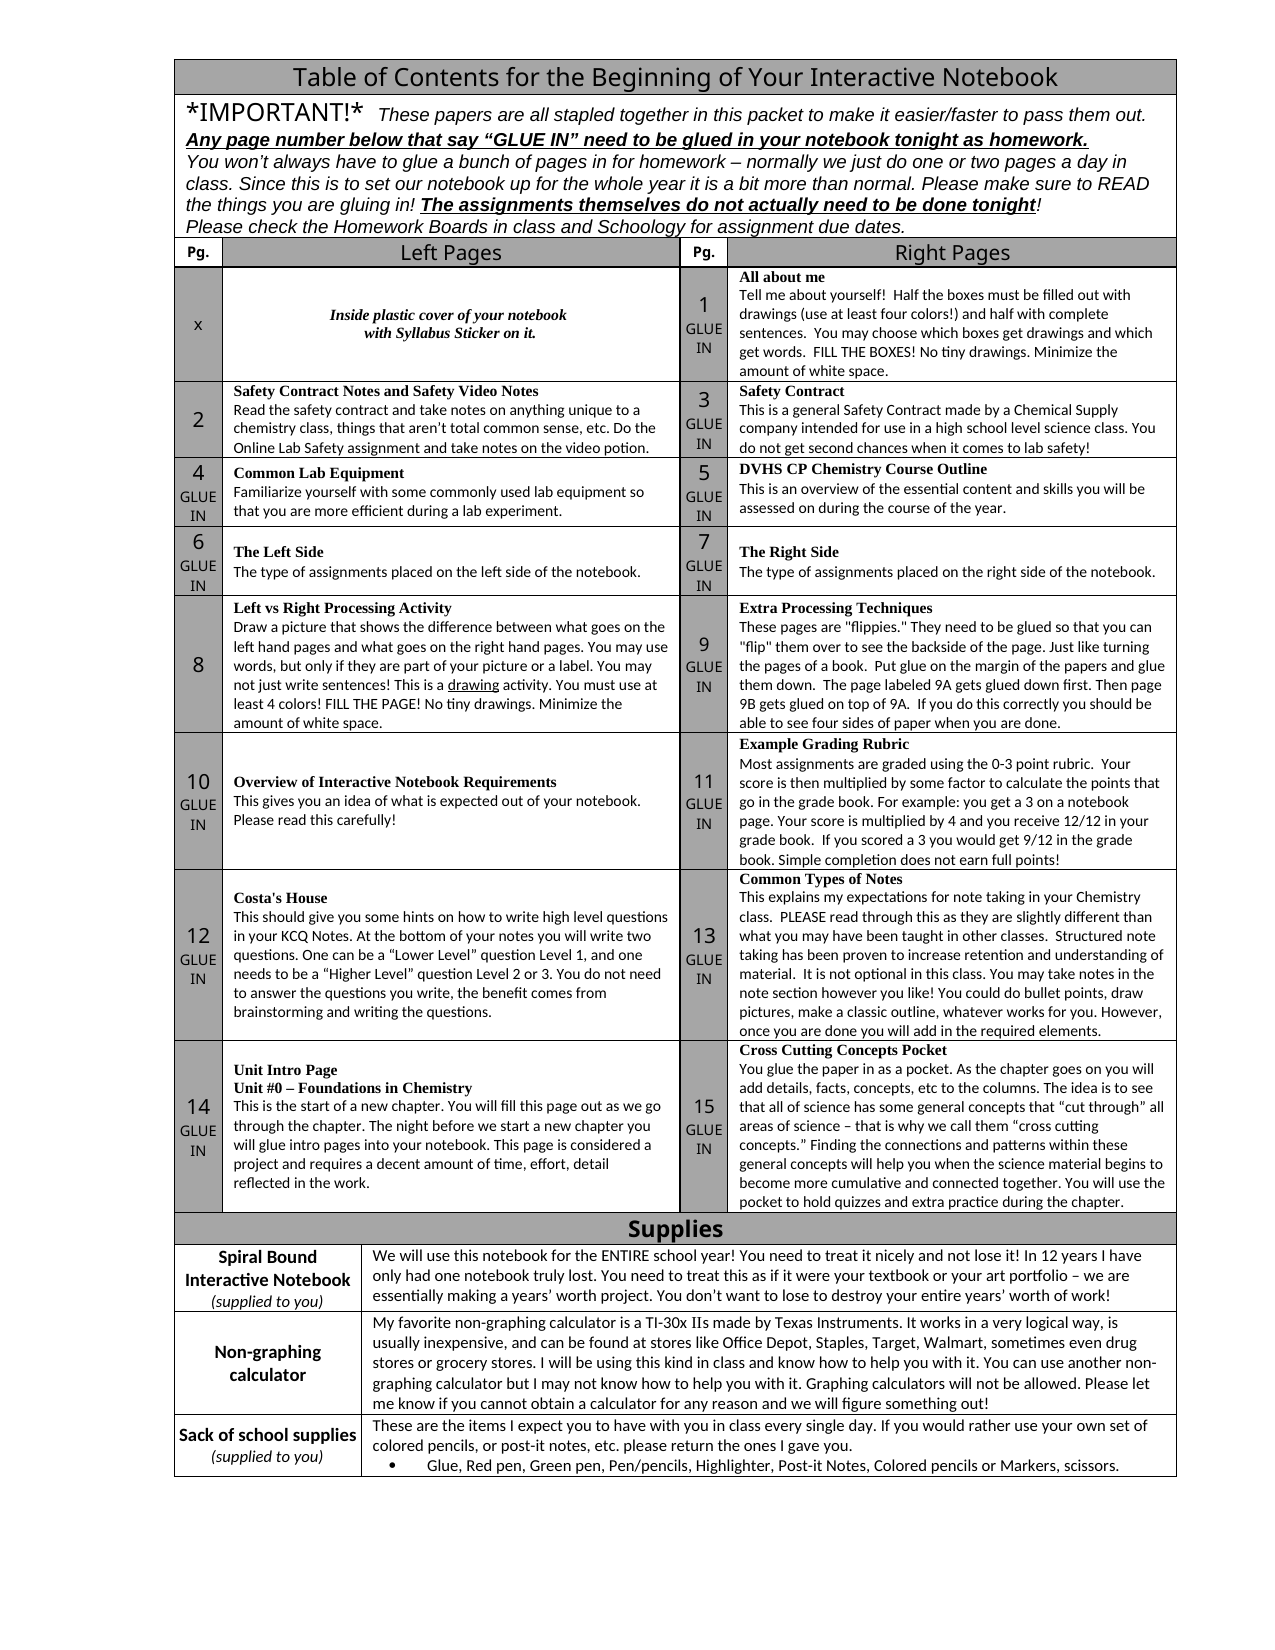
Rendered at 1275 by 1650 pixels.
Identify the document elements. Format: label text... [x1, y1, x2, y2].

table_cell Extra Processing Techniques These pages are "flippies." They need to be glued so that you can "flip" them over to see the backside of the page. Just like turning the pages of a book. Put glue on the margin of the papers and glue them down. The page labeled 9A gets glued down first. Then page 9B gets glued on top of 9A. If you do this correctly you should be able to see four sides of paper when you are done. [728, 596, 1176, 732]
table_cell 5 GLUE IN [681, 458, 727, 526]
table_cell Common Types of Notes This explains my expectations for note taking in your Chemistry class. PLEASE read through this as they are slightly different than what you may have been taught in other classes. Structured note taking has been proven to increase retention and understanding of material. It is not optional in this class. You may take notes in the note section however you like! You could do bullet points, draw pictures, make a classic outline, whatever works for you. However, once you are done you will add in the required elements. [728, 870, 1176, 1040]
table_cell The Right Side The type of assignments placed on the right side of the notebook. [728, 527, 1176, 595]
table_cell 13 GLUE IN [681, 870, 727, 1040]
table_cell All about me Tell me about yourself! Half the boxes must be filled out with drawings (use at least four colors!) and half with complete sentences. You may choose which boxes get drawings and which get words. FILL THE BOXES! No tiny drawings. Minimize the amount of white space. [728, 268, 1176, 381]
table_cell Sack of school supplies (supplied to you) [175, 1415, 361, 1476]
table_cell Overview of Interactive Notebook Requirements This gives you an idea of what is expected out of your notebook. Please read this carefully! [223, 733, 679, 869]
table_cell Non-graphing calculator [175, 1312, 361, 1414]
table_cell Unit Intro Page Unit #0 – Foundations in Chemistry This is the start of a new chapter. You will fill this page out as we go through the chapter. The night before we start a new chapter you will glue intro pages into your notebook. This page is considered a project and requires a decent amount of time, effort, detail reflected in the work. [223, 1041, 679, 1212]
table_cell 3 GLUE IN [681, 382, 727, 457]
table_cell My favorite non-graphing calculator is a TI-30x IIs made by Texas Instruments. It works in a very logical way, is usually inexpensive, and can be found at stores like Office Depot, Staples, Target, Walmart, sometimes even drug stores or grocery stores. I will be using this kind in class and know how to help you with it. You can use another non-graphing calculator but I may not know how to help you with it. Graphing calculators will not be allowed. Please let me know if you cannot obtain a calculator for any reason and we will figure something out! [362, 1312, 1176, 1414]
table_cell 7 GLUE IN [681, 527, 727, 595]
table_cell The Left Side The type of assignments placed on the left side of the notebook. [223, 527, 679, 595]
table_cell We will use this notebook for the ENTIRE school year! You need to treat it nicely and not lose it! In 12 years I have only had one notebook truly lost. You need to treat this as if it were your textbook or your art portfolio – we are essentially making a years’ worth project. You don’t want to lose to destroy your entire years’ worth of work! [362, 1245, 1176, 1311]
table_cell *IMPORTANT!* These papers are all stapled together in this packet to make it easier/faster to pass them out. Any page number below that say “GLUE IN” need to be glued in your notebook tonight as homework. You won’t always have to glue a bunch of pages in for homework – normally we just do one or two pages a day in class. Since this is to set our notebook up for the whole year it is a bit more than normal. Please make sure to READ the things you are gluing in! The assignments themselves do not actually need to be done tonight! Please check the Homework Boards in class and Schoology for assignment due dates. [175, 95, 1176, 237]
table_cell 10 GLUE IN [175, 733, 222, 869]
table_cell 1 GLUE IN [681, 268, 727, 381]
table_cell 15 GLUE IN [681, 1041, 727, 1212]
table_cell Inside plastic cover of your notebook with Syllabus Sticker on it. [223, 268, 679, 381]
table_cell Example Grading Rubric Most assignments are graded using the 0-3 point rubric. Your score is then multiplied by some factor to calculate the points that go in the grade book. For example: you get a 3 on a notebook page. Your score is multiplied by 4 and you receive 12/12 in your grade book. If you scored a 3 you would get 9/12 in the grade book. Simple completion does not earn full points! [728, 733, 1176, 869]
table_cell DVHS CP Chemistry Course Outline This is an overview of the essential content and skills you will be assessed on during the course of the year. [728, 458, 1176, 526]
table_cell Costa's House This should give you some hints on how to write high level questions in your KCQ Notes. At the bottom of your notes you will write two questions. One can be a “Lower Level” question Level 1, and one needs to be a “Higher Level” question Level 2 or 3. You do not need to answer the questions you write, the benefit comes from brainstorming and writing the questions. [223, 870, 679, 1040]
table_cell 12 GLUE IN [175, 870, 222, 1040]
table_cell 2 [175, 382, 222, 457]
table_cell Pg. [175, 238, 222, 266]
table_cell x [175, 268, 222, 381]
table_cell Left vs Right Processing Activity Draw a picture that shows the difference between what goes on the left hand pages and what goes on the right hand pages. You may use words, but only if they are part of your picture or a label. You may not just write sentences! This is a drawing activity. You must use at least 4 colors! FILL THE PAGE! No tiny drawings. Minimize the amount of white space. [223, 596, 679, 732]
table_cell 11 GLUE IN [681, 733, 727, 869]
table_cell Left Pages [223, 238, 679, 266]
table_cell Cross Cutting Concepts Pocket You glue the paper in as a pocket. As the chapter goes on you will add details, facts, concepts, etc to the columns. The idea is to see that all of science has some general concepts that “cut through” all areas of science – that is why we call them “cross cutting concepts.” Finding the connections and patterns within these general concepts will help you when the science material begins to become more cumulative and connected together. You will use the pocket to hold quizzes and extra practice during the chapter. [728, 1041, 1176, 1212]
table_cell 14 GLUE IN [175, 1041, 222, 1212]
table_header Table of Contents for the Beginning of Your Interactive Notebook [175, 60, 1176, 94]
table_cell These are the items I expect you to have with you in class every single day. If you would rather use your own set of colored pencils, or post-it notes, etc. please return the ones I gave you. Glue, Red pen, Green pen, Pen/pencils, Highlighter, Post-it Notes, Colored pencils or Markers, scissors. [362, 1415, 1176, 1476]
table_cell 6 GLUE IN [175, 527, 222, 595]
table_cell Pg. [681, 238, 727, 266]
table_cell 4 GLUE IN [175, 458, 222, 526]
table_cell Spiral Bound Interactive Notebook (supplied to you) [175, 1245, 361, 1311]
table_cell Right Pages [728, 238, 1176, 266]
table_cell Safety Contract This is a general Safety Contract made by a Chemical Supply company intended for use in a high school level science class. You do not get second chances when it comes to lab safety! [728, 382, 1176, 457]
table_cell Common Lab Equipment Familiarize yourself with some commonly used lab equipment so that you are more efficient during a lab experiment. [223, 458, 679, 526]
table_cell Supplies [175, 1213, 1176, 1244]
table_cell Safety Contract Notes and Safety Video Notes Read the safety contract and take notes on anything unique to a chemistry class, things that aren’t total common sense, etc. Do the Online Lab Safety assignment and take notes on the video potion. [223, 382, 679, 457]
table_cell 9 GLUE IN [681, 596, 727, 732]
table_cell 8 [175, 596, 222, 732]
